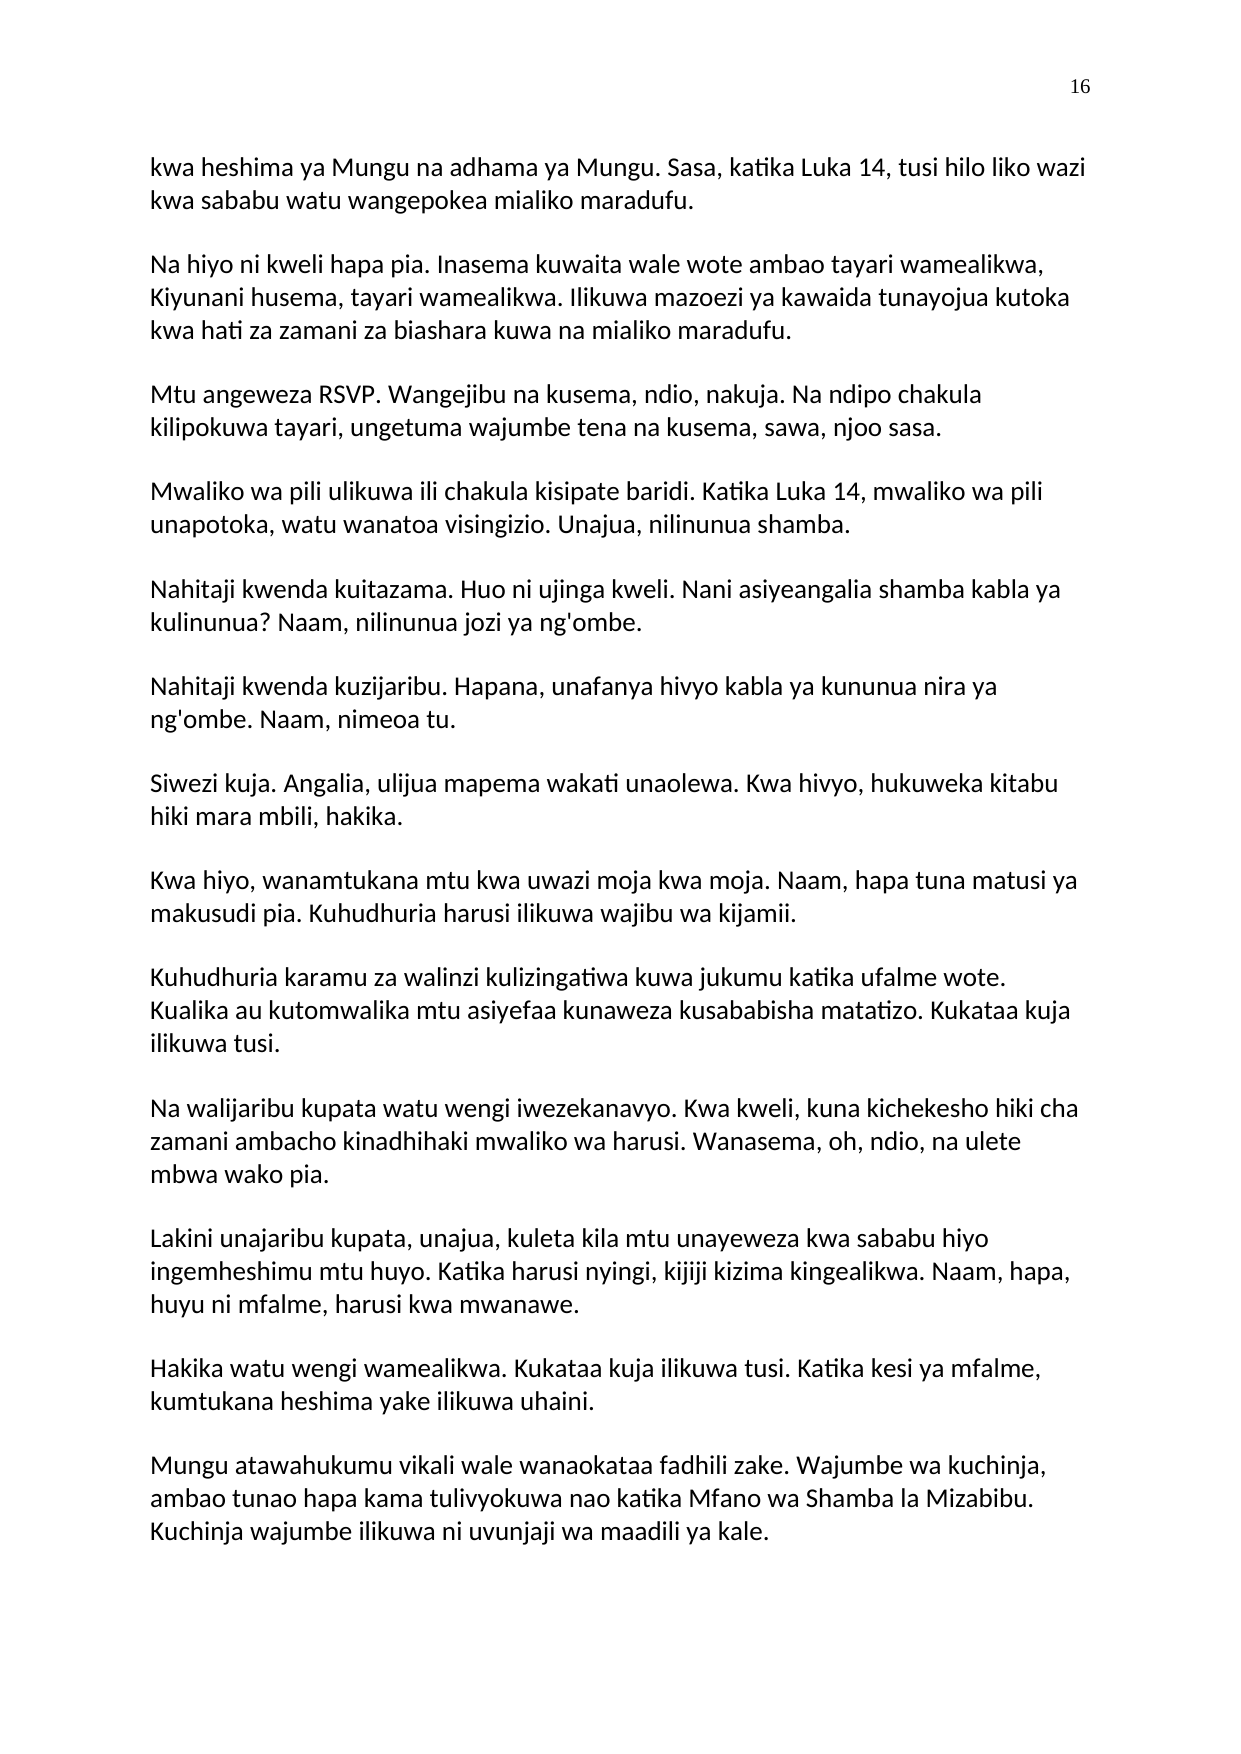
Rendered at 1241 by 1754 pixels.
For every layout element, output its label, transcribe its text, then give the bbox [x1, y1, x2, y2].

text Na hiyo ni kweli hapa pia. Inasema kuwaita wale wote ambao tayari wamealikwa, Kiyunani husema, tayari wamealikwa. Ilikuwa mazoezi ya kawaida tunayojua kutoka kwa hati za zamani za biashara kuwa na mialiko maradufu. [150, 247, 1090, 346]
text Na walijaribu kupata watu wengi iwezekanavyo. Kwa kweli, kuna kichekesho hiki cha zamani ambacho kinadhihaki mwaliko wa harusi. Wanasema, oh, ndio, na ulete mbwa wako pia. [150, 1091, 1090, 1190]
text Kuhudhuria karamu za walinzi kulizingatiwa kuwa jukumu katika ufalme wote. Kualika au kutomwalika mtu asiyefaa kunaweza kusababisha matatizo. Kukataa kuja ilikuwa tusi. [150, 961, 1090, 1059]
text Mtu angeweza RSVP. Wangejibu na kusema, ndio, nakuja. Na ndipo chakula kilipokuwa tayari, ungetuma wajumbe tena na kusema, sawa, njoo sasa. [150, 377, 1090, 443]
text Lakini unajaribu kupata, unajua, kuleta kila mtu unayeweza kwa sababu hiyo ingemheshimu mtu huyo. Katika harusi nyingi, kijiji kizima kingealikwa. Naam, hapa, huyu ni mfalme, harusi kwa mwanawe. [150, 1221, 1090, 1320]
text Siwezi kuja. Angalia, ulijua mapema wakati unaolewa. Kwa hivyo, hukuweka kitabu hiki mara mbili, hakika. [150, 766, 1090, 832]
text Mwaliko wa pili ulikuwa ili chakula kisipate baridi. Katika Luka 14, mwaliko wa pili unapotoka, watu wanatoa visingizio. Unajua, nilinunua shamba. [150, 474, 1090, 541]
text Kwa hiyo, wanamtukana mtu kwa uwazi moja kwa moja. Naam, hapa tuna matusi ya makusudi pia. Kuhudhuria harusi ilikuwa wajibu wa kijamii. [150, 863, 1090, 929]
text Nahitaji kwenda kuitazama. Huo ni ujinga kweli. Nani asiyeangalia shamba kabla ya kulinunua? Naam, nilinunua jozi ya ng'ombe. [150, 572, 1090, 638]
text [150, 150, 1090, 216]
text Mungu atawahukumu vikali wale wanaokataa fadhili zake. Wajumbe wa kuchinja, ambao tunao hapa kama tulivyokuwa nao katika Mfano wa Shamba la Mizabibu. Kuchinja wajumbe ilikuwa ni uvunjaji wa maadili ya kale. [150, 1448, 1090, 1547]
text Hakika watu wengi wamealikwa. Kukataa kuja ilikuwa tusi. Katika kesi ya mfalme, kumtukana heshima yake ilikuwa uhaini. [150, 1351, 1090, 1417]
text Nahitaji kwenda kuzijaribu. Hapana, unafanya hivyo kabla ya kununua nira ya ng'ombe. Naam, nimeoa tu. [150, 669, 1090, 735]
